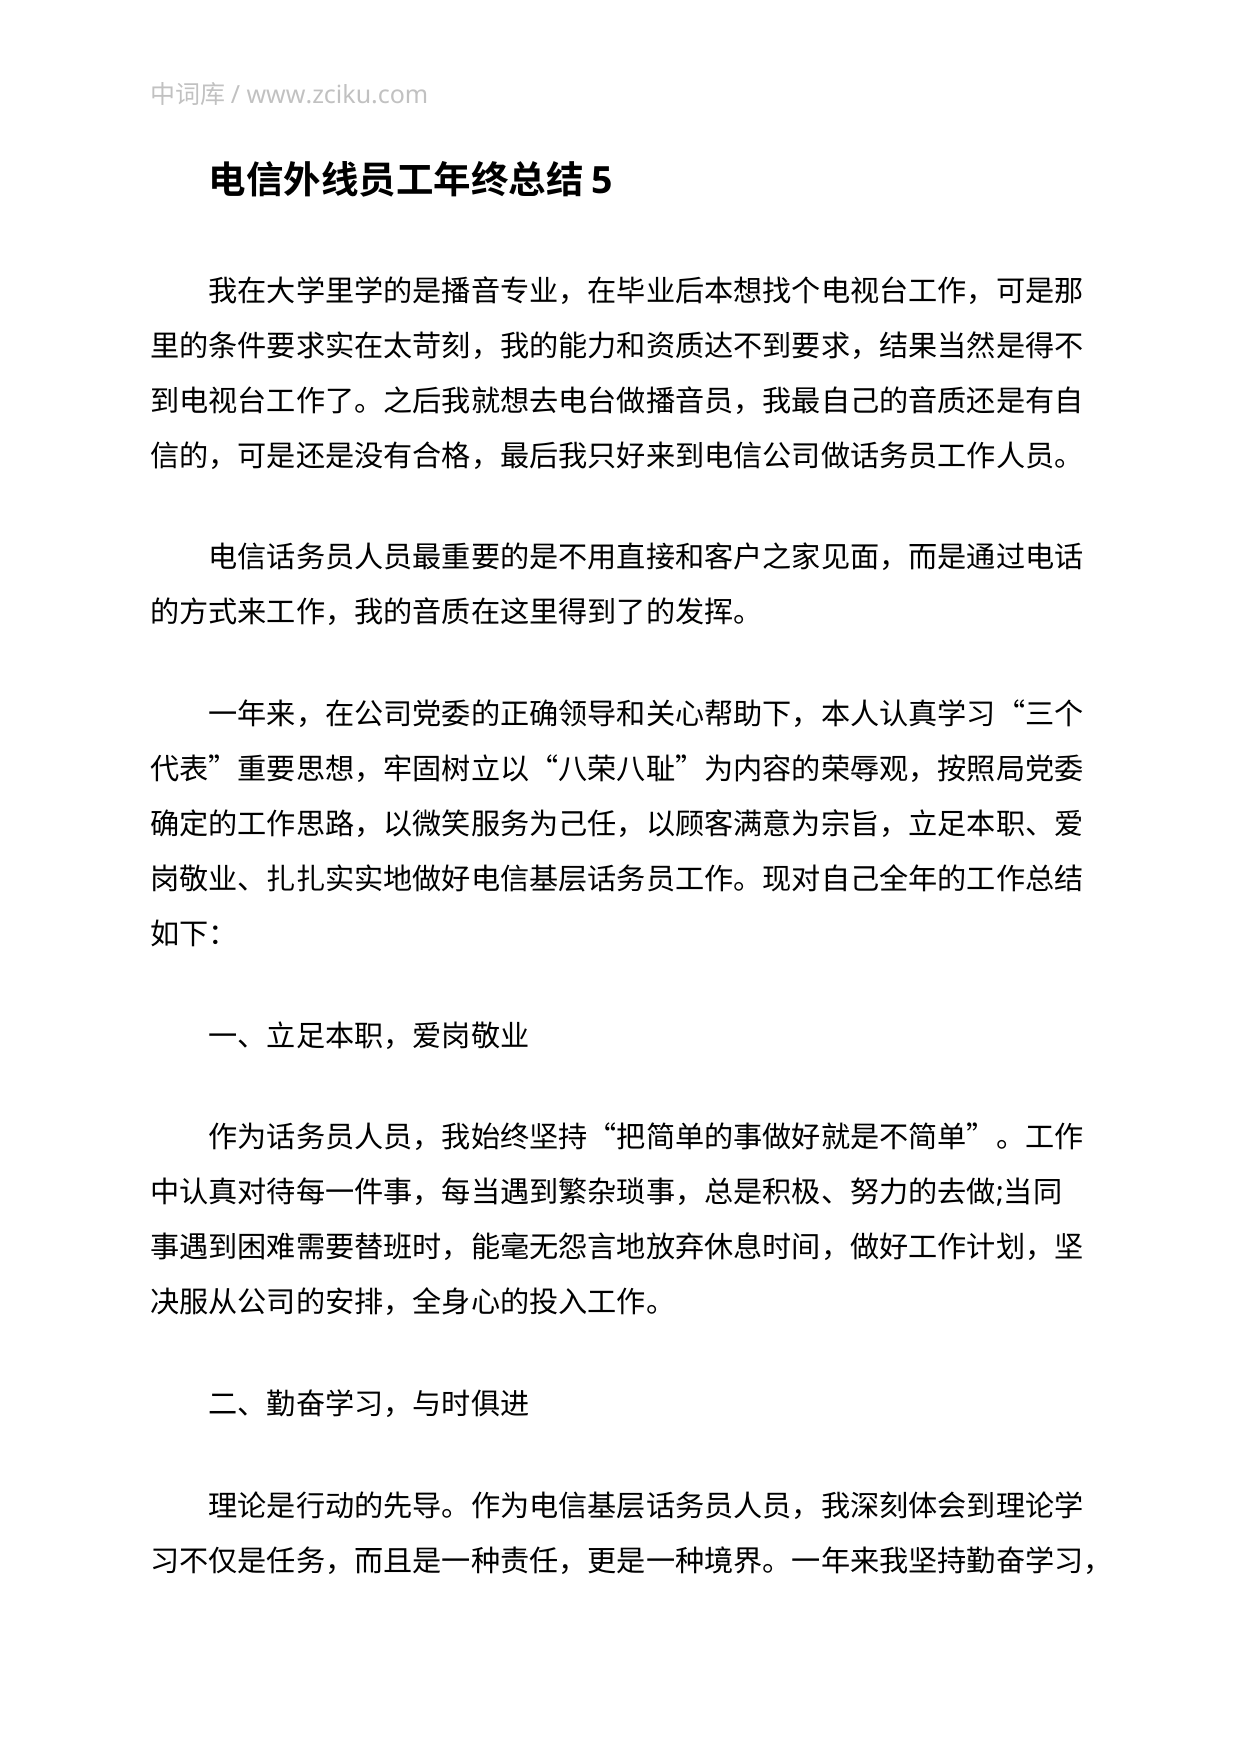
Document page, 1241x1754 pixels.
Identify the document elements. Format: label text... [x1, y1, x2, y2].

text 一、立足本职，爱岗敬业 [150, 1012, 1090, 1054]
text 电信外线员工年终总结5 [150, 150, 1090, 204]
text 作为话务员人员，我始终坚持“把简单的事做好就是不简单”。工作中认真对待每一件事，每当遇到繁杂琐事，总是积极、努力的去做;当同事遇到困难需要替班时，能毫无怨言地放弃休息时间，做好工作计划，坚决服从公司的安排，全身心的投入工作。 [150, 1114, 1090, 1321]
text 二、勤奋学习，与时俱进 [150, 1380, 1090, 1423]
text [150, 1482, 1090, 1579]
text 我在大学里学的是播音专业，在毕业后本想找个电视台工作，可是那里的条件要求实在太苛刻，我的能力和资质达不到要求，结果当然是得不到电视台工作了。之后我就想去电台做播音员，我最自己的音质还是有自信的，可是还是没有合格，最后我只好来到电信公司做话务员工作人员。 [150, 268, 1090, 474]
text 电信话务员人员最重要的是不用直接和客户之家见面，而是通过电话的方式来工作，我的音质在这里得到了的发挥。 [150, 534, 1090, 631]
text 一年来，在公司党委的正确领导和关心帮助下，本人认真学习“三个代表”重要思想，牢固树立以“八荣八耻”为内容的荣辱观，按照局党委确定的工作思路，以微笑服务为己任，以顾客满意为宗旨，立足本职、爱岗敬业、扎扎实实地做好电信基层话务员工作。现对自己全年的工作总结如下： [150, 691, 1090, 953]
